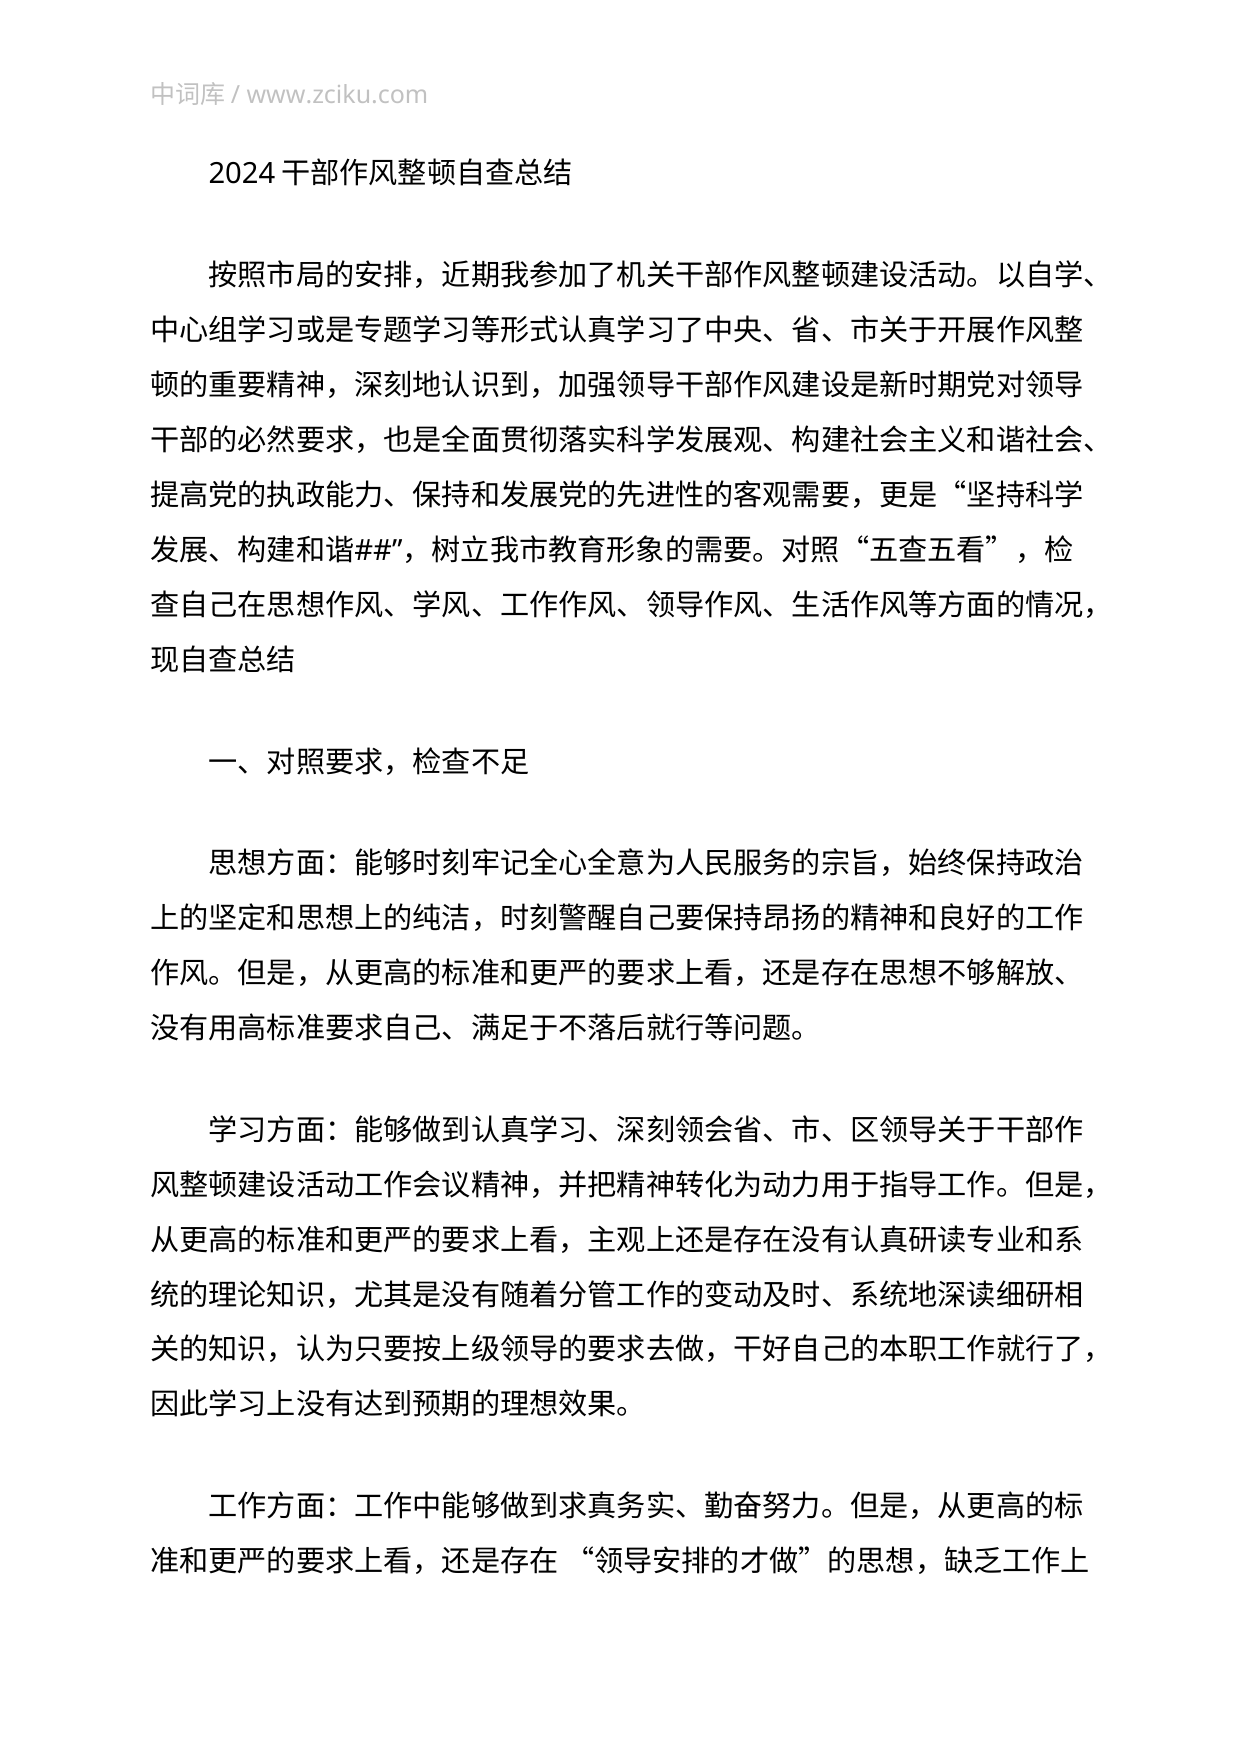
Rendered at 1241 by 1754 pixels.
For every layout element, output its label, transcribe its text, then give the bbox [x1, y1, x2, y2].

text 2024干部作风整顿自查总结 [150, 150, 1090, 192]
text 学习方面：能够做到认真学习、深刻领会省、市、区领导关于干部作风整顿建设活动工作会议精神，并把精神转化为动力用于指导工作。但是，从更高的标准和更严的要求上看，主观上还是存在没有认真研读专业和系统的理论知识，尤其是没有随着分管工作的变动及时、系统地深读细研相关的知识，认为只要按上级领导的要求去做，干好自己的本职工作就行了，因此学习上没有达到预期的理想效果。 [150, 1106, 1090, 1423]
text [150, 1483, 1090, 1580]
text 一、对照要求，检查不足 [150, 738, 1090, 780]
text 按照市局的安排，近期我参加了机关干部作风整顿建设活动。以自学、中心组学习或是专题学习等形式认真学习了中央、省、市关于开展作风整顿的重要精神，深刻地认识到，加强领导干部作风建设是新时期党对领导干部的必然要求，也是全面贯彻落实科学发展观、构建社会主义和谐社会、提高党的执政能力、保持和发展党的先进性的客观需要，更是“坚持科学发展、构建和谐##”，树立我市教育形象的需要。对照“五查五看”，检查自己在思想作风、学风、工作作风、领导作风、生活作风等方面的情况，现自查总结 [150, 252, 1090, 679]
text 思想方面：能够时刻牢记全心全意为人民服务的宗旨，始终保持政治上的坚定和思想上的纯洁，时刻警醒自己要保持昂扬的精神和良好的工作作风。但是，从更高的标准和更严的要求上看，还是存在思想不够解放、没有用高标准要求自己、满足于不落后就行等问题。 [150, 840, 1090, 1047]
